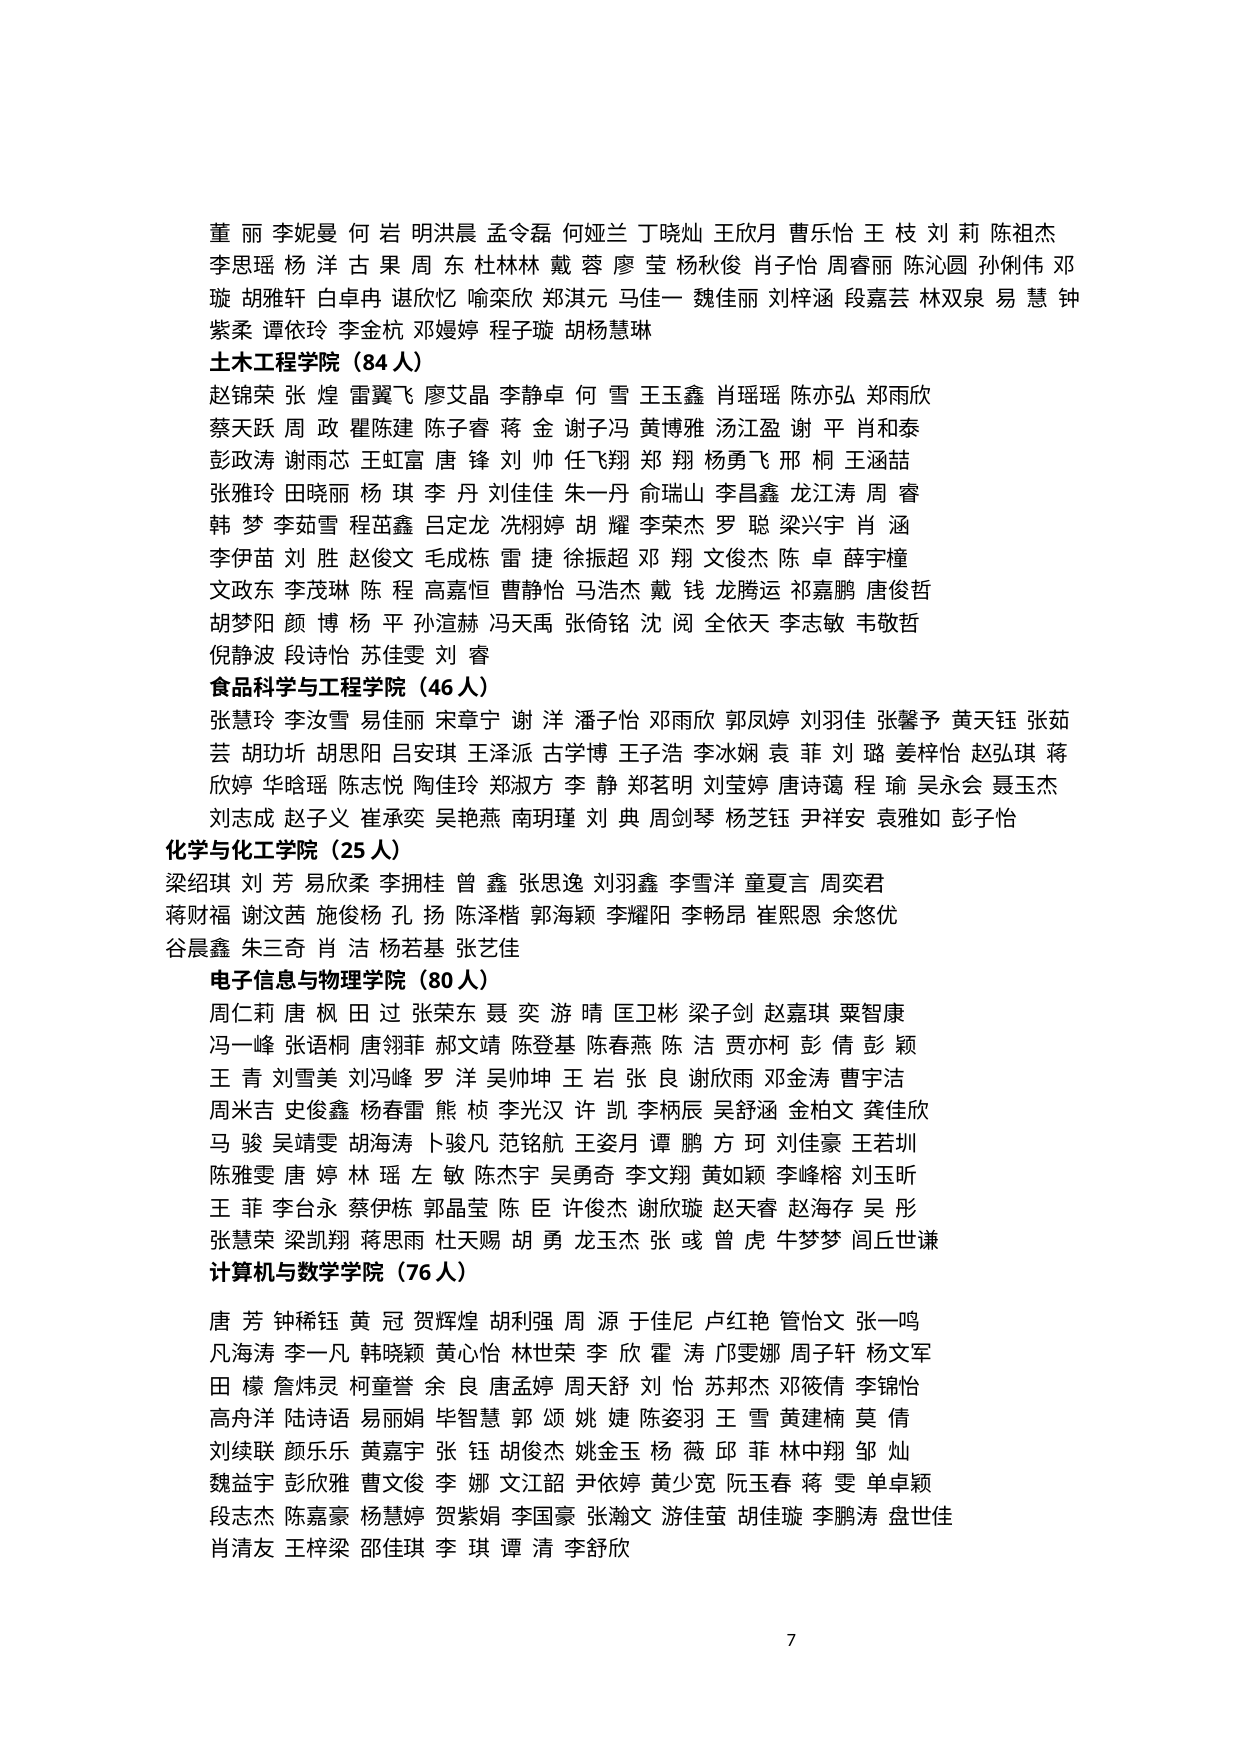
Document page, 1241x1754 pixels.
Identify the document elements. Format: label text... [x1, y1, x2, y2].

text 马 骏 吴靖雯 胡海涛 卜骏凡 范铭航 王姿月 谭 鹏 方 珂 刘佳豪 王若圳 [165, 1125, 1087, 1158]
text 冯一峰 张语桐 唐翎菲 郝文靖 陈登基 陈春燕 陈 洁 贾亦柯 彭 倩 彭 颖 [165, 1028, 1087, 1060]
text 凡海涛 李一凡 韩晓颖 黄心怡 林世荣 李欣 霍涛 邝雯娜 周子轩 杨文军 [209, 1336, 1087, 1368]
text 胡梦阳 颜博 杨平 孙渲赫 冯天禹 张倚铭 沈阅 全依天 李志敏 韦敬哲 [209, 605, 1087, 638]
text 田檬 詹炜灵 柯童誉 余良 唐孟婷 周天舒 刘怡 苏邦杰 邓筱倩 李锦怡 [209, 1368, 1087, 1401]
list 土木工程学院（84人） [165, 345, 1087, 378]
text 陈雅雯 唐 婷 林 瑶 左 敏 陈杰宇 吴勇奇 李文翔 黄如颖 李峰榕 刘玉昕 [165, 1158, 1087, 1190]
list 食品科学与工程学院（46人） [165, 670, 1087, 703]
text 倪静波 段诗怡 苏佳雯 刘睿 [209, 638, 1087, 670]
text 肖清友 王梓梁 邵佳琪 李琪 谭清 李舒欣 [209, 1531, 1087, 1563]
text 蒋财福 谢汶茜 施俊杨 孔 扬 陈泽楷 郭海颖 李耀阳 李畅昂 崔熙恩 余悠优 [165, 898, 1084, 930]
text 魏益宇 彭欣雅 曹文俊 李娜 文江韶 尹依婷 黄少宽 阮玉春 蒋雯 单卓颖 [209, 1466, 1087, 1498]
text 韩梦 李茹雪 程茁鑫 吕定龙 冼栩婷 胡耀 李荣杰 罗聪 梁兴宇 肖涵 [209, 508, 1087, 540]
text 周米吉 史俊鑫 杨春雷 熊 桢 李光汉 许 凯 李柄辰 吴舒涵 金柏文 龚佳欣 [165, 1093, 1087, 1125]
text 张慧玲 李汝雪 易佳丽 宋章宁 谢 洋 潘子怡 邓雨欣 郭凤婷 刘羽佳 张馨予 黄天钰 张茹芸 胡玏圻 胡思阳 吕安琪 王泽派 古学博 王子浩 李冰娴 袁 菲 刘 璐 姜梓怡 赵弘琪 蒋欣婷 华晗瑶 陈志悦 陶佳玲 郑淑方 李 静 郑茗明 刘莹婷 唐诗蔼 程 瑜 吴永会 聂玉杰 刘志成 赵子义 崔承奕 吴艳燕 南玥瑾 刘 典 周剑琴 杨芝钰 尹祥安 袁雅如 彭子怡 [209, 703, 1087, 833]
text 周仁莉 唐 枫 田 过 张荣东 聂 奕 游 晴 匡卫彬 梁子剑 赵嘉琪 粟智康 [165, 995, 1087, 1028]
text 彭政涛 谢雨芯 王虹富 唐锋 刘帅 任飞翔 郑翔 杨勇飞 邢桐 王涵喆 [209, 443, 1087, 475]
text 化学与化工学院（25人） [165, 833, 1084, 865]
text 电子信息与物理学院（80人） [165, 963, 1087, 995]
text 梁绍琪 刘 芳 易欣柔 李拥桂 曾 鑫 张思逸 刘羽鑫 李雪洋 童夏言 周奕君 [165, 865, 1084, 898]
text 高舟洋 陆诗语 易丽娟 毕智慧 郭颂 姚婕 陈姿羽 王雪 黄建楠 莫倩 [209, 1401, 1087, 1433]
text 张慧荣 梁凯翔 蒋思雨 杜天赐 胡 勇 龙玉杰 张 彧 曾 虎 牛梦梦 闾丘世谦 [165, 1223, 1087, 1255]
text 文政东 李茂琳 陈程 高嘉恒 曹静怡 马浩杰 戴钱 龙腾运 祁嘉鹏 唐俊哲 [209, 573, 1087, 605]
text 张雅玲 田晓丽 杨琪 李丹 刘佳佳 朱一丹 俞瑞山 李昌鑫 龙江涛 周睿 [209, 475, 1087, 508]
text 赵锦荣 张煌 雷翼飞 廖艾晶 李静卓 何雪 王玉鑫 肖瑶瑶 陈亦弘 郑雨欣 [209, 378, 1087, 410]
text 刘续联 颜乐乐 黄嘉宇 张钰 胡俊杰 姚金玉 杨薇 邱菲 林中翔 邹灿 [209, 1433, 1087, 1466]
text 段志杰 陈嘉豪 杨慧婷 贺紫娟 李国豪 张瀚文 游佳萤 胡佳璇 李鹏涛 盘世佳 [209, 1498, 1087, 1531]
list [209, 215, 1087, 345]
text 王 青 刘雪美 刘冯峰 罗 洋 吴帅坤 王 岩 张 良 谢欣雨 邓金涛 曹宇洁 [165, 1060, 1087, 1093]
text 唐芳 钟稀钰 黄冠 贺辉煌 胡利强 周源 于佳尼 卢红艳 管怡文 张一鸣 [209, 1303, 1087, 1336]
text 谷晨鑫 朱三奇 肖 洁 杨若基 张艺佳 [165, 930, 1084, 963]
text 计算机与数学学院（76人） [165, 1255, 1087, 1288]
text 王 菲 李台永 蔡伊栋 郭晶莹 陈 臣 许俊杰 谢欣璇 赵天睿 赵海存 吴 彤 [165, 1190, 1087, 1223]
text 李伊苗 刘胜 赵俊文 毛成栋 雷 捷 徐振超 邓翔 文俊杰 陈卓 薛宇橦 [209, 540, 1087, 573]
text 蔡天跃 周政 瞿陈建 陈子睿 蒋金 谢子冯 黄博雅 汤江盈 谢平 肖和泰 [209, 410, 1087, 443]
